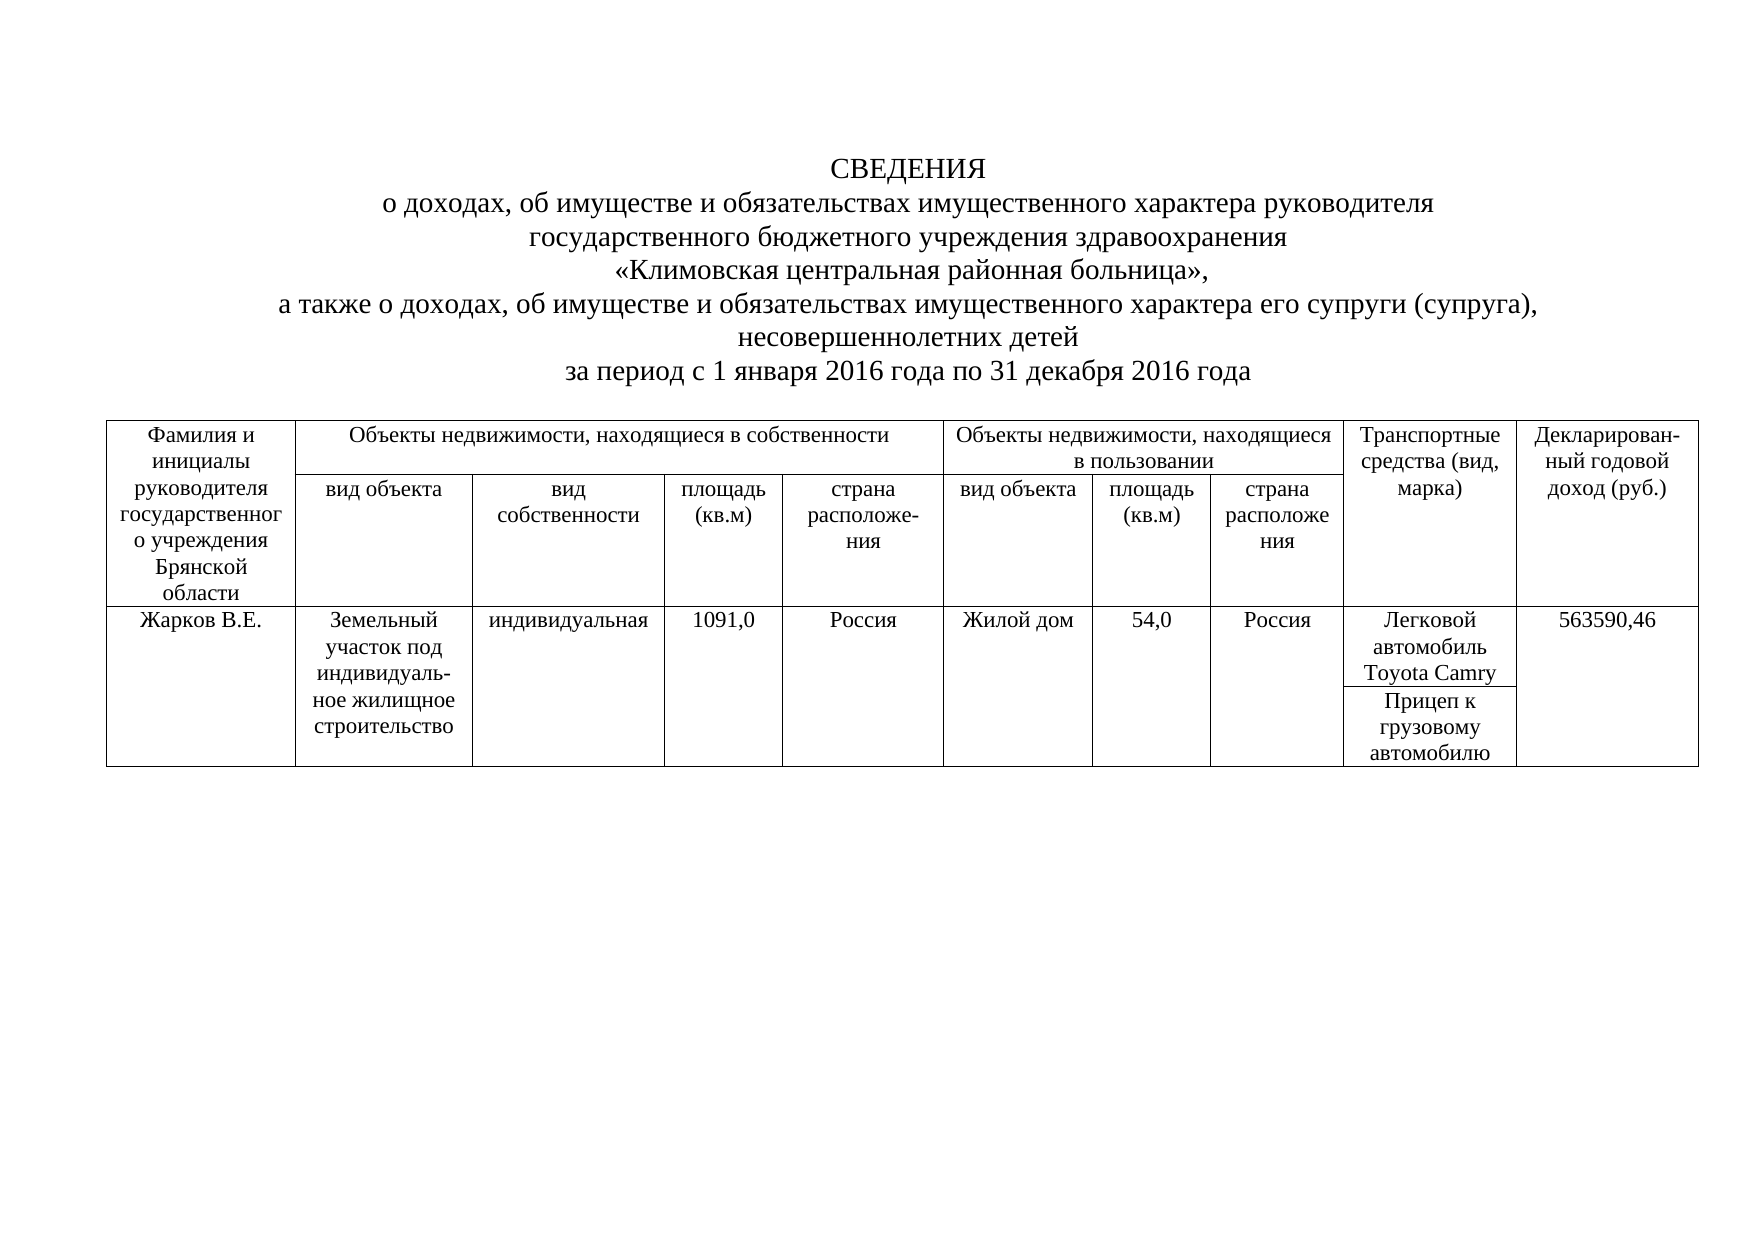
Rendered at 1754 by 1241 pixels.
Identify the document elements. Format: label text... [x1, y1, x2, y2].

table_cell 563590,46 [1517, 607, 1698, 766]
text несовершеннолетних детей [118, 319, 1698, 353]
table_cell площадь (кв.м) [1093, 475, 1210, 606]
table_cell страна расположения [1211, 475, 1343, 606]
table_cell вид собственности [473, 475, 664, 606]
text а также о доходах, об имуществе и обязательствах имущественного характера его супруги (супруга), [118, 286, 1698, 319]
table_cell Прицеп к грузовому автомобилю [1344, 687, 1516, 766]
table_header Транспортные средства (вид, марка) [1344, 421, 1516, 606]
text государственного бюджетного учреждения здравоохранения [118, 219, 1698, 252]
table_header Объекты недвижимости, находящиеся в пользовании [944, 421, 1343, 474]
table_header Объекты недвижимости, находящиеся в собственности [296, 421, 943, 474]
table_cell Жарков В.Е. [107, 607, 295, 766]
table_header Фамилия и инициалы руководителя государственного учреждения Брянской области [107, 421, 295, 606]
table_cell площадь (кв.м) [665, 475, 782, 606]
text о доходах, об имуществе и обязательствах имущественного характера руководителя [118, 185, 1698, 219]
table_cell страна расположе-ния [783, 475, 943, 606]
table_cell 54,0 [1093, 607, 1210, 766]
text за период с 1 января 2016 года по 31 декабря 2016 года [118, 353, 1698, 386]
text «Климовская центральная районная больница», [118, 252, 1698, 286]
text СВЕДЕНИЯ [118, 152, 1698, 185]
table_cell Россия [1211, 607, 1343, 766]
table_cell индивидуальная [473, 607, 664, 766]
table_header Декларирован-ный годовой доход (руб.) [1517, 421, 1698, 606]
table_cell Легковой автомобиль Toyota Camry [1344, 607, 1516, 686]
table_cell вид объекта [296, 475, 472, 606]
table_cell Россия [783, 607, 943, 766]
table_cell Жилой дом [944, 607, 1092, 766]
table_cell вид объекта [944, 475, 1092, 606]
table_cell 1091,0 [665, 607, 782, 766]
table_cell Земельный участок под индивидуаль-ное жилищное строительство [296, 607, 472, 766]
